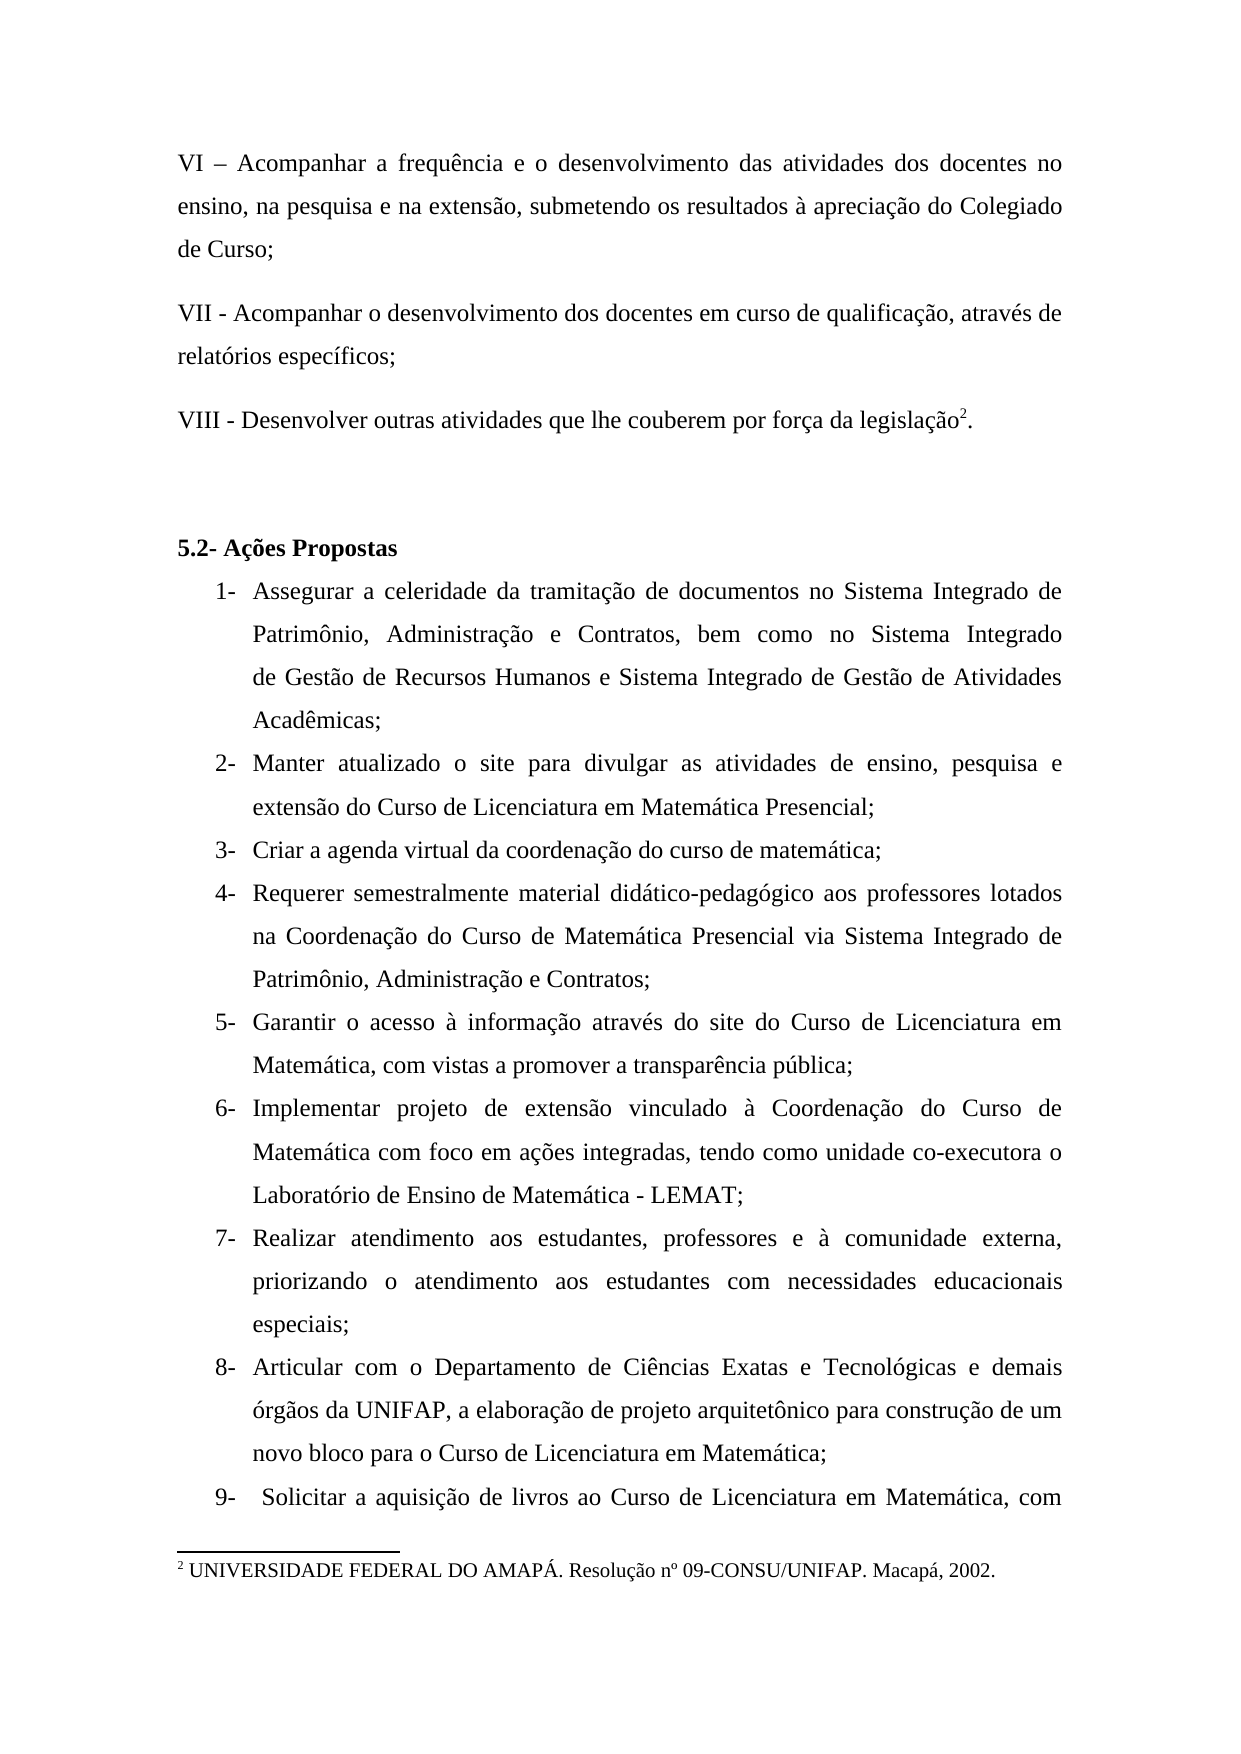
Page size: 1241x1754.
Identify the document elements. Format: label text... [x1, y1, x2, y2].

list Articular com o Departamento de Ciências Exatas e Tecnológicas e demais órgãos da UNIFAP, a elaboração de projeto arquitetônico para construção de um novo bloco para o Curso de Licenciatura em Matemática; [215, 1352, 1063, 1467]
list Criar a agenda virtual da coordenação do curso de matemática; [215, 835, 1063, 863]
text VI – Acompanhar a frequência e o desenvolvimento das atividades dos docentes no ensino, na pesquisa e na extensão, submetendo os resultados à apreciação do Colegiado de Curso; [177, 148, 1063, 263]
list Garantir o acesso à informação através do site do Curso de Licenciatura em Matemática, com vistas a promover a transparência pública; [215, 1007, 1063, 1079]
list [215, 1482, 1063, 1510]
list Assegurar a celeridade da tramitação de documentos no Sistema Integrado de Patrimônio, Administração e Contratos, bem como no Sistema Integrado de Gestão de Recursos Humanos e Sistema Integrado de Gestão de Atividades Acadêmicas; [215, 576, 1063, 734]
list Requerer semestralmente material didático-pedagógico aos professores lotados na Coordenação do Curso de Matemática Presencial via Sistema Integrado de Patrimônio, Administração e Contratos; [215, 878, 1063, 993]
text VII - Acompanhar o desenvolvimento dos docentes em curso de qualificação, através de relatórios específicos; [177, 298, 1063, 370]
list Realizar atendimento aos estudantes, professores e à comunidade externa, priorizando o atendimento aos estudantes com necessidades educacionais especiais; [215, 1223, 1063, 1338]
subtitle 5.2- Ações Propostas [177, 533, 1063, 562]
list Manter atualizado o site para divulgar as atividades de ensino, pesquisa e extensão do Curso de Licenciatura em Matemática Presencial; [215, 748, 1063, 820]
list Implementar projeto de extensão vinculado à Coordenação do Curso de Matemática com foco em ações integradas, tendo como unidade co-executora o Laboratório de Ensino de Matemática - LEMAT; [215, 1093, 1063, 1208]
text VIII - Desenvolver outras atividades que lhe couberem por força da legislação. [177, 405, 1063, 434]
